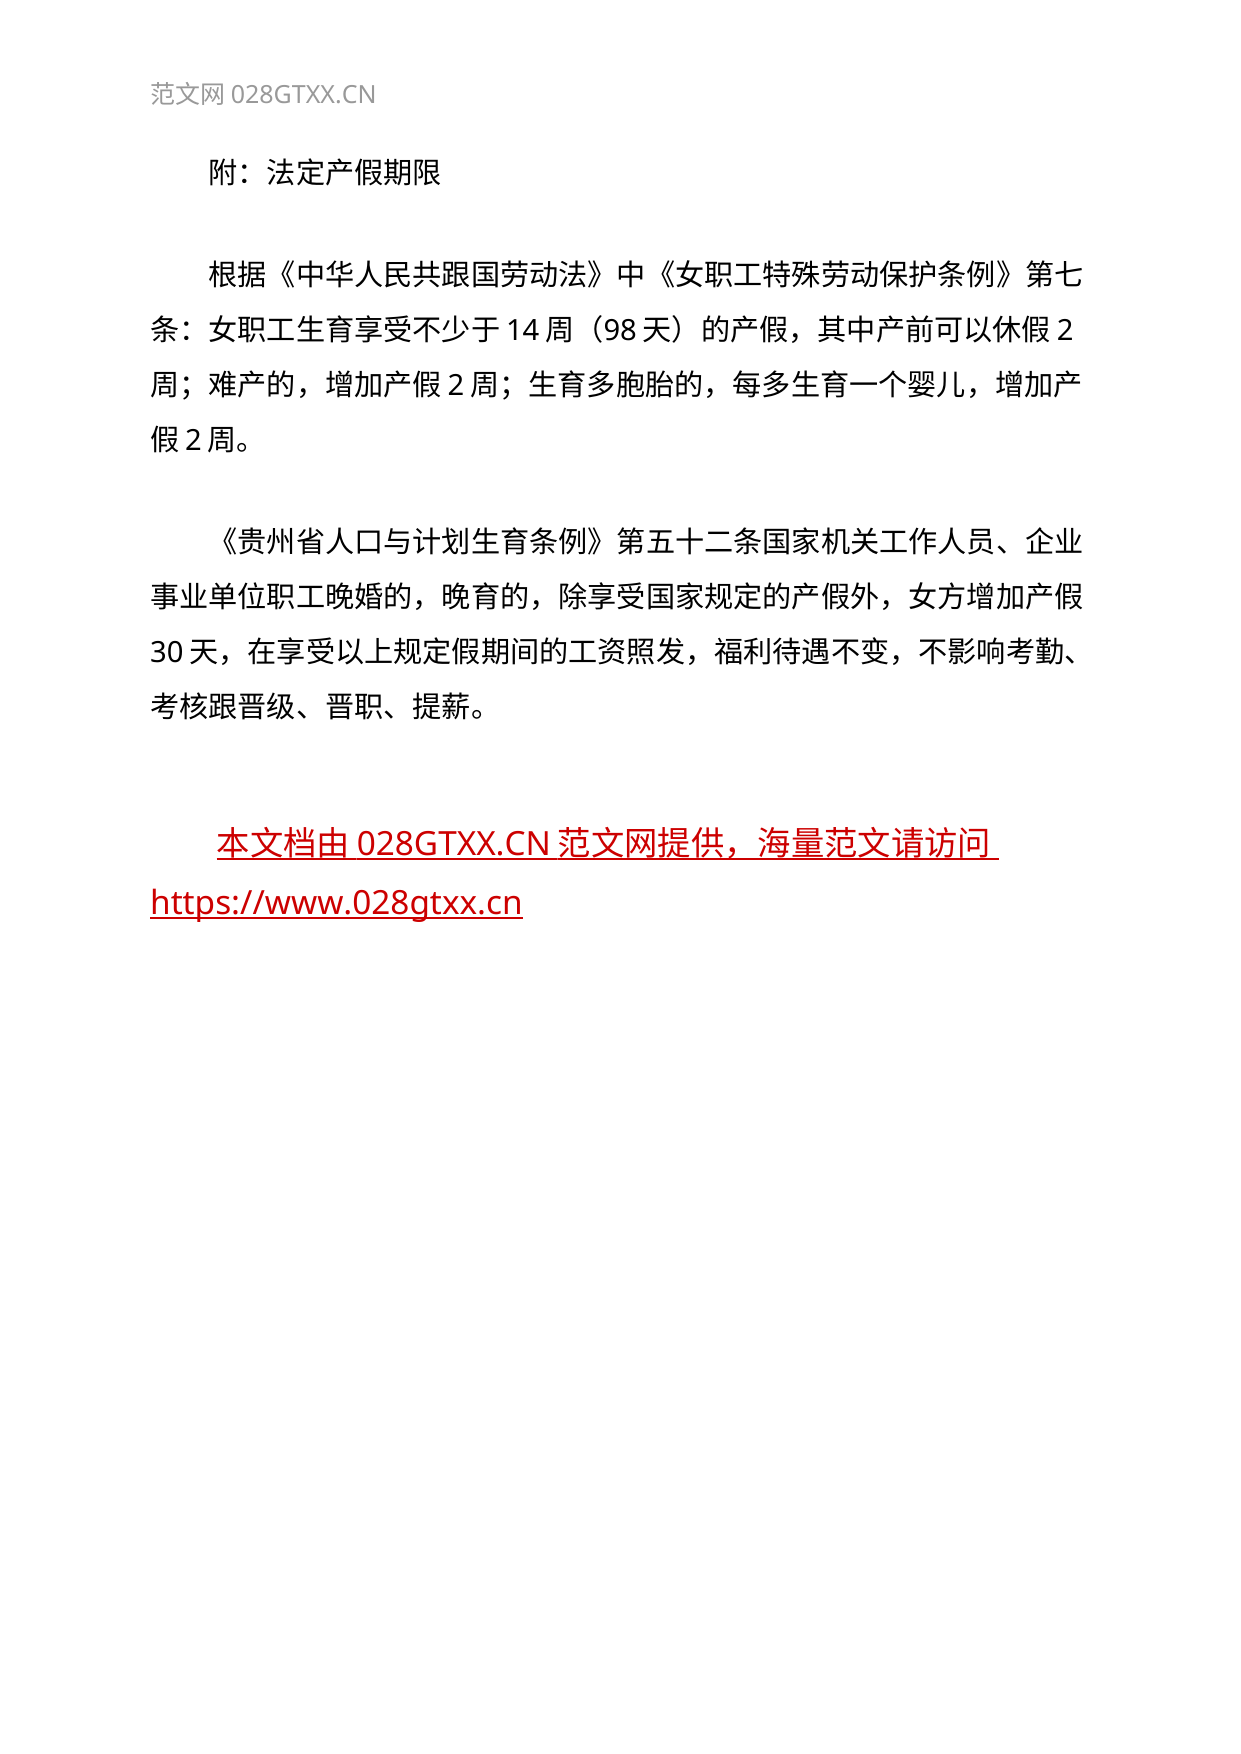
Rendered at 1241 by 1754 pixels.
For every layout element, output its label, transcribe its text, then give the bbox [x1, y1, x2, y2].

text 《贵州省人口与计划生育条例》第五十二条国家机关工作人员、企业事业单位职工晚婚的，晚育的，除享受国家规定的产假外，女方增加产假30天，在享受以上规定假期间的工资照发，福利待遇不变，不影响考勤、考核跟晋级、晋职、提薪。 [150, 519, 1090, 726]
text 附：法定产假期限 [150, 150, 1090, 192]
text 根据《中华人民共跟国劳动法》中《女职工特殊劳动保护条例》第七条：女职工生育享受不少于14周（98天）的产假，其中产前可以休假2周；难产的，增加产假2周；生育多胞胎的，每多生育一个婴儿，增加产假2周。 [150, 252, 1090, 459]
text 本文档由028GTXX.CN范文网提供，海量范文请访问 https://www.028gtxx.cn [150, 816, 1090, 924]
